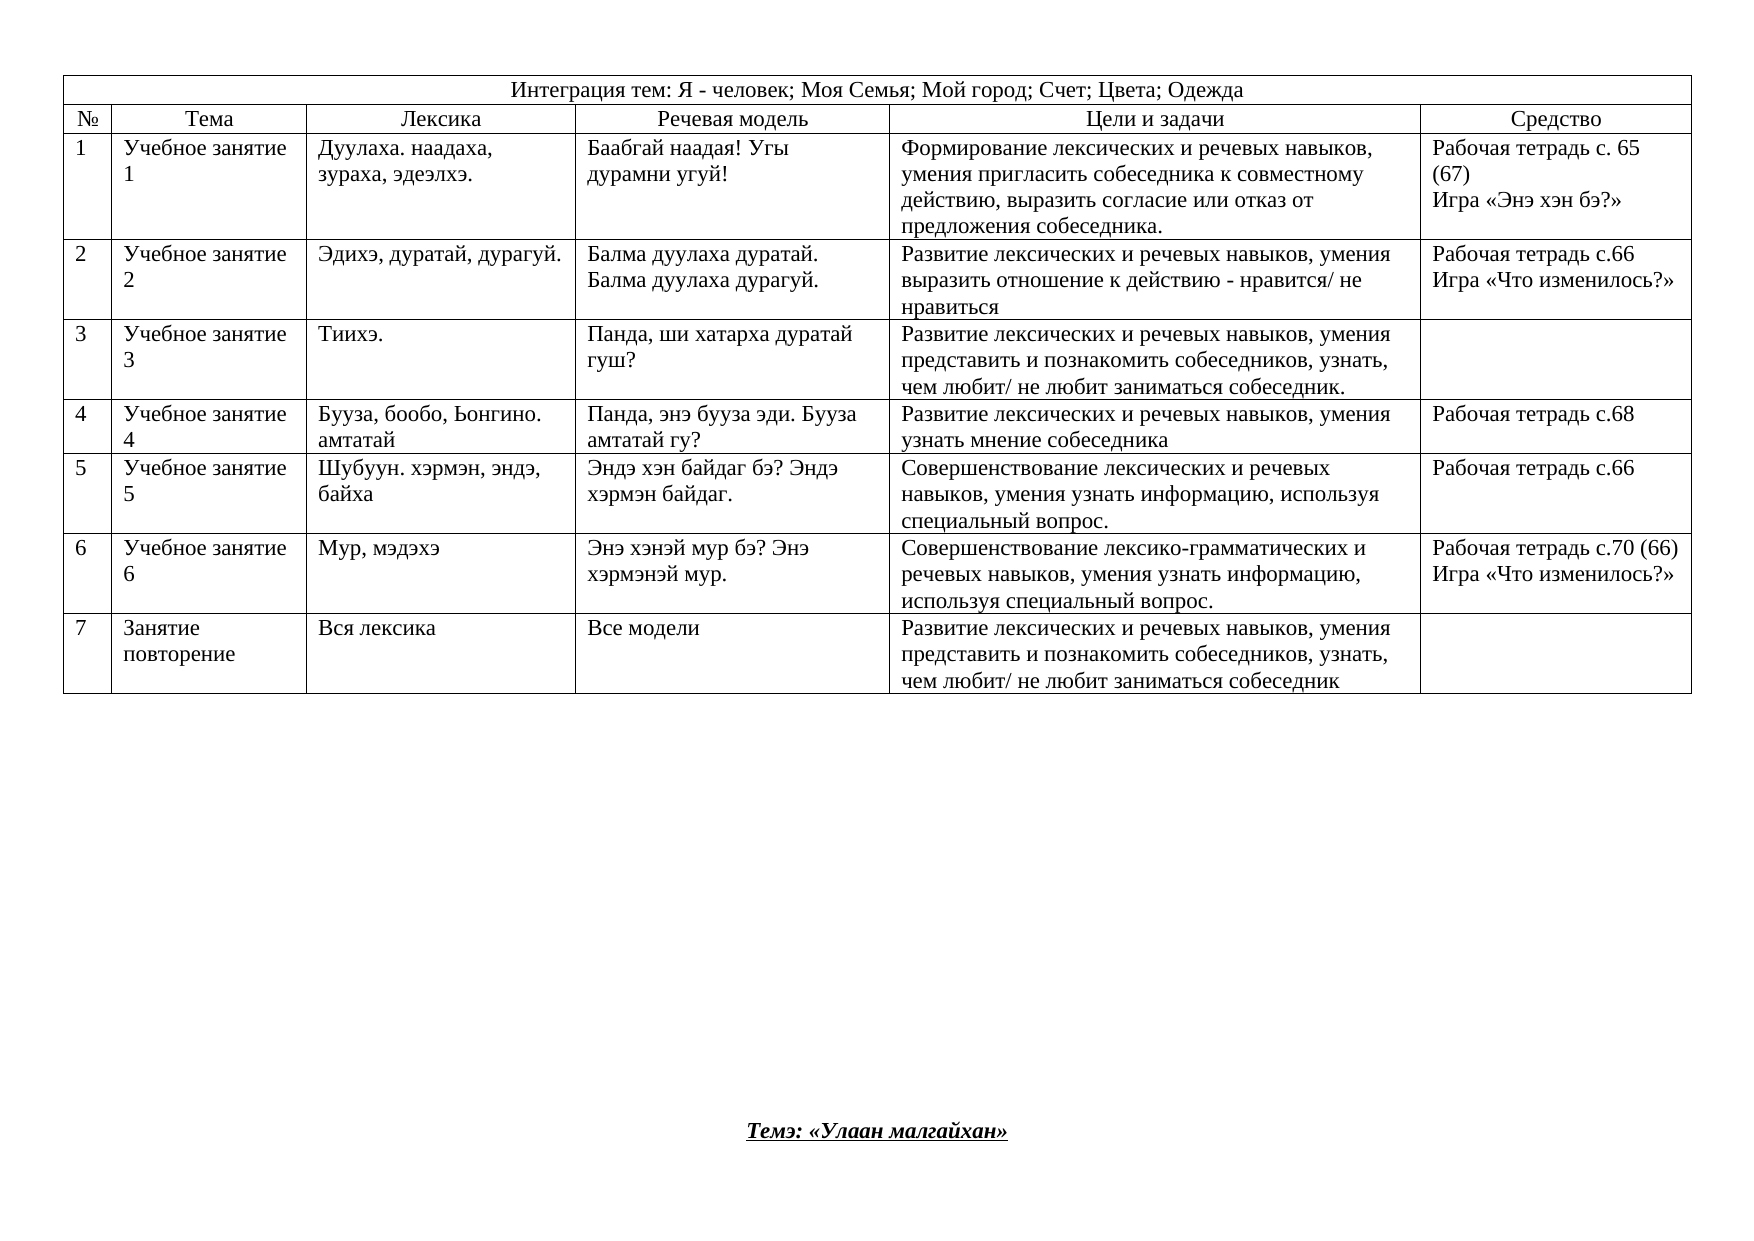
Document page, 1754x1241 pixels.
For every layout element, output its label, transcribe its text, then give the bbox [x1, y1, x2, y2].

table_cell 3 [64, 320, 111, 399]
table_cell Тема [112, 105, 306, 132]
table_cell Совершенствование лексико-грамматических и речевых навыков, умения узнать информацию, используя специальный вопрос. [890, 534, 1420, 613]
table_cell Развитие лексических и речевых навыков, умения выразить отношение к действию - нравится/ не нравиться [890, 240, 1420, 319]
table_cell Панда, энэ бууза эди. Бууза амтатай гу? [576, 400, 889, 453]
table_cell Рабочая тетрадь с. 65 (67) Игра «Энэ хэн бэ?» [1421, 134, 1691, 239]
table_cell 6 [64, 534, 111, 613]
table_cell Учебное занятие 5 [112, 454, 306, 533]
table_cell Развитие лексических и речевых навыков, умения узнать мнение собеседника [890, 400, 1420, 453]
table_cell Панда, ши хатарха дуратай гуш? [576, 320, 889, 399]
table_cell Тиихэ. [307, 320, 575, 399]
table_cell Мур, мэдэхэ [307, 534, 575, 613]
table_cell Развитие лексических и речевых навыков, умения представить и познакомить собеседников, узнать, чем любит/ не любит заниматься собеседник. [890, 320, 1420, 399]
table_cell Балма дуулаха дуратай. Балма дуулаха дурагуй. [576, 240, 889, 319]
table_cell Эндэ хэн байдаг бэ? Эндэ хэрмэн байдаг. [576, 454, 889, 533]
table_cell Рабочая тетрадь с.70 (66) Игра «Что изменилось?» [1421, 534, 1691, 613]
table_cell Учебное занятие 2 [112, 240, 306, 319]
table_cell Все модели [576, 614, 889, 693]
table_cell Дуулаха. наадаха, зураха, эдеэлхэ. [307, 134, 575, 239]
table_cell Учебное занятие 3 [112, 320, 306, 399]
table_cell Учебное занятие 1 [112, 134, 306, 239]
table_cell 7 [64, 614, 111, 693]
table_cell Вся лексика [307, 614, 575, 693]
table_cell Цели и задачи [890, 105, 1420, 132]
table_cell Занятие повторение [112, 614, 306, 693]
table_cell Учебное занятие 4 [134, 400, 306, 453]
table_cell 5 [64, 454, 111, 533]
table_cell Рабочая тетрадь с.66 Игра «Что изменилось?» [1421, 240, 1691, 319]
table_cell Энэ хэнэй мур бэ? Энэ хэрмэнэй мур. [576, 534, 889, 613]
table_cell Совершенствование лексических и речевых навыков, умения узнать информацию, используя специальный вопрос. [890, 454, 1420, 533]
table_cell Речевая модель [576, 105, 889, 132]
table_cell Бууза, бообо, Ьонгино. амтатай [307, 400, 575, 453]
table_cell 4 [64, 400, 111, 453]
table_cell 2 [64, 240, 111, 319]
table_cell Баабгай наадая! Угы дурамни угуй! [576, 134, 889, 239]
table_cell Шубуун. хэрмэн, эндэ, байха [307, 454, 575, 533]
table_cell Лексика [307, 105, 575, 132]
table_cell 1 [64, 134, 111, 239]
table_cell № [64, 105, 111, 132]
table_cell Учебное занятие 6 [112, 534, 306, 613]
table_cell Эдихэ, дуратай, дурагуй. [307, 240, 575, 319]
table_header Интеграция тем: Я - человек; Моя Семья; Мой город; Счет; Цвета; Одежда [64, 76, 1691, 104]
table_cell Развитие лексических и речевых навыков, умения представить и познакомить собеседников, узнать, чем любит/ не любит заниматься собеседник [890, 614, 1420, 693]
table_cell Рабочая тетрадь с.68 [1421, 400, 1691, 453]
text Темэ: «Улаан малгайхан» [75, 1117, 1679, 1143]
table_cell [1421, 614, 1691, 693]
table_cell Рабочая тетрадь с.66 [1421, 454, 1691, 533]
table_cell Средство [1421, 105, 1691, 132]
table_cell Формирование лексических и речевых навыков, умения пригласить собеседника к совместному действию, выразить согласие или отказ от предложения собеседника. [890, 134, 1420, 239]
table_cell [1421, 320, 1691, 399]
